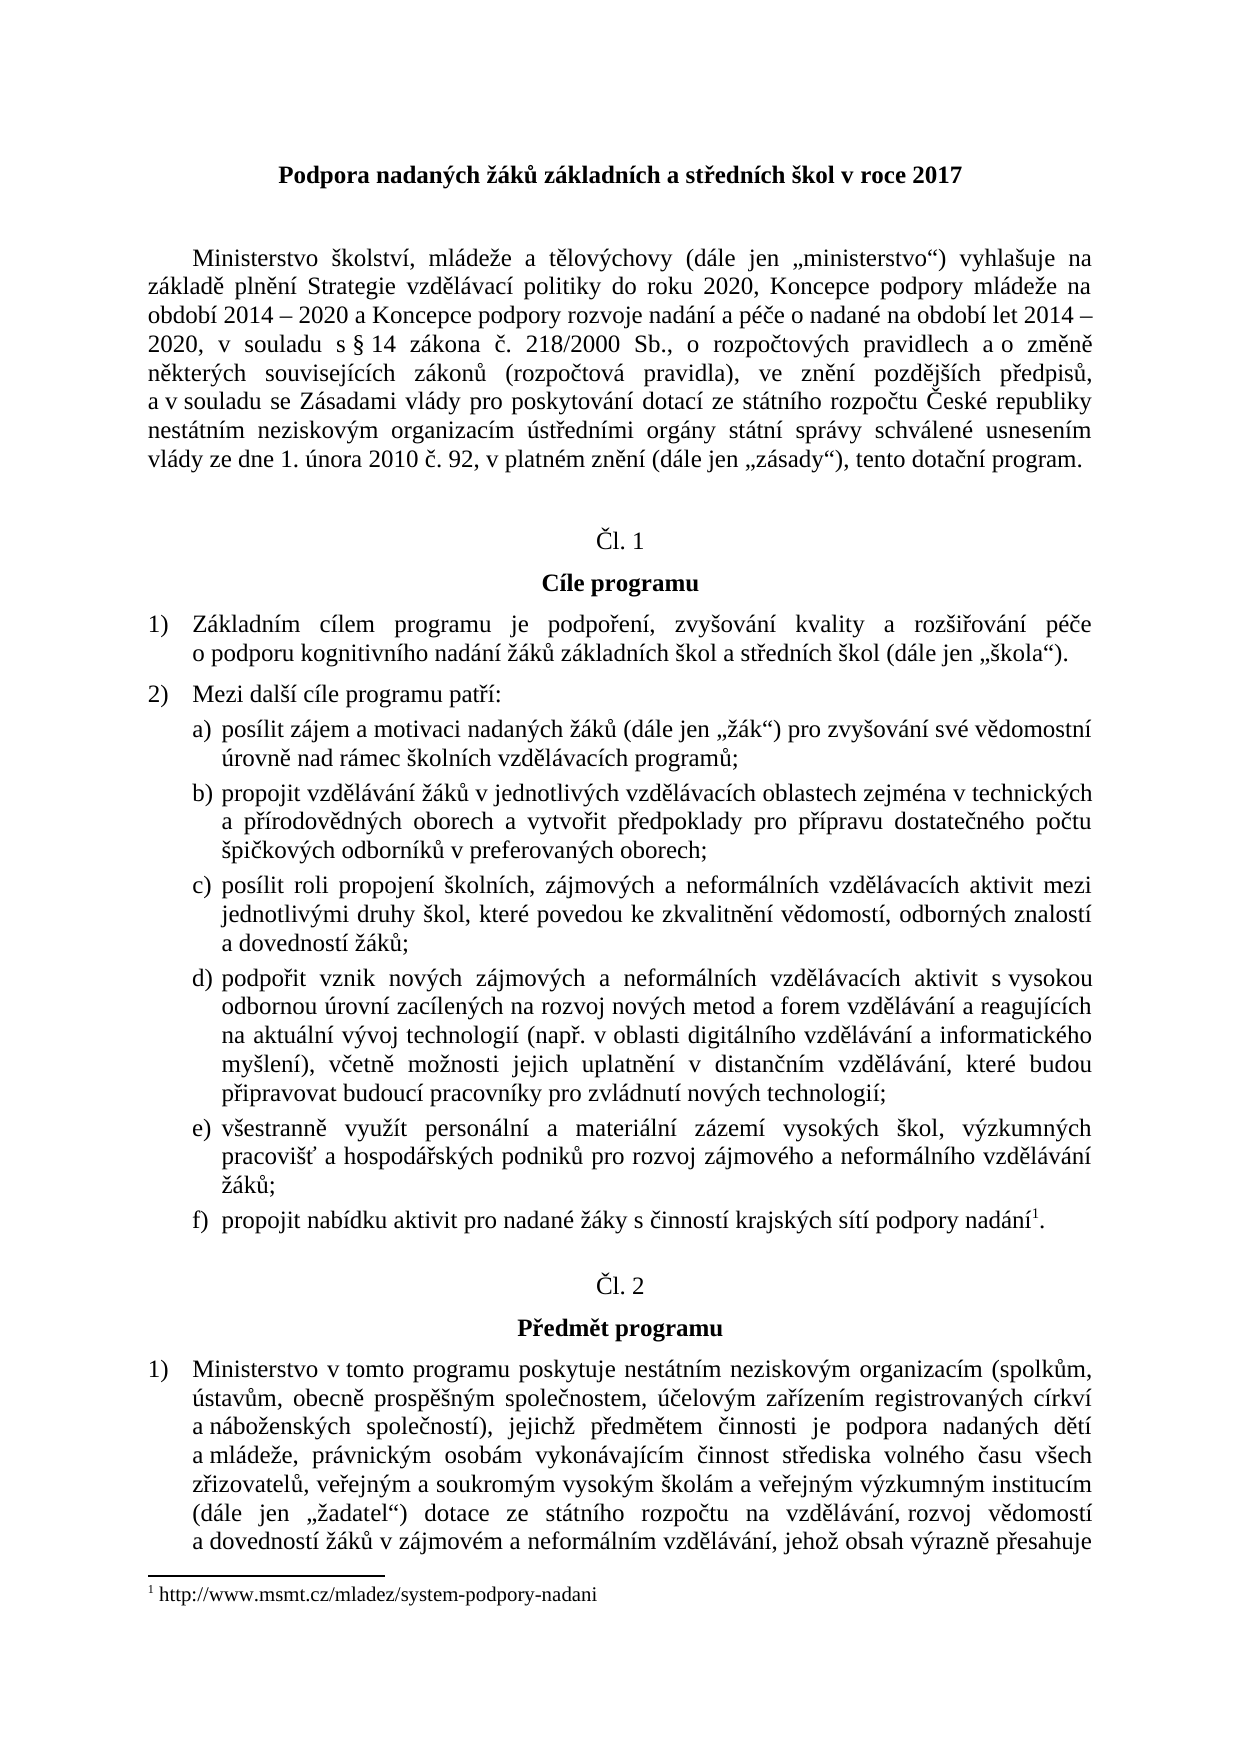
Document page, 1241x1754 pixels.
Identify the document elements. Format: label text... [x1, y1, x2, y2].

list Základním cílem programu je podpoření, zvyšování kvality a rozšiřování péče o podporu kognitivního nadání žáků základních škol a středních škol (dále jen „škola“). [148, 609, 1093, 666]
text Podpora nadaných žáků základních a středních škol v roce 2017 [148, 160, 1093, 189]
text Předmět programu [148, 1313, 1093, 1341]
list propojit vzdělávání žáků v jednotlivých vzdělávacích oblastech zejména v technických a přírodovědných oborech a vytvořit předpoklady pro přípravu dostatečného počtu špičkových odborníků v preferovaných oborech; [192, 778, 1093, 864]
text Čl. 2 [148, 1271, 1093, 1300]
list všestranně využít personální a materiální zázemí vysokých škol, výzkumných pracovišť a hospodářských podniků pro rozvoj zájmového a neformálního vzdělávání žáků; [192, 1113, 1093, 1199]
text Čl. 1 [148, 526, 1093, 555]
list propojit nabídku aktivit pro nadané žáky s činností krajských sítí podpory nadání. [192, 1205, 1093, 1234]
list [148, 1354, 1093, 1555]
text Ministerstvo školství, mládeže a tělovýchovy (dále jen „ministerstvo“) vyhlašuje na základě plnění Strategie vzdělávací politiky do roku 2020, Koncepce podpory mládeže na období 2014 – 2020 a Koncepce podpory rozvoje nadání a péče o nadané na období let 2014 – 2020, v souladu s § 14 zákona č. 218/2000 Sb., o rozpočtových pravidlech a o změně některých souvisejících zákonů (rozpočtová pravidla), ve znění pozdějších předpisů, a v souladu se Zásadami vlády pro poskytování dotací ze státního rozpočtu České republiky nestátním neziskovým organizacím ústředními orgány státní správy schválené usnesením vlády ze dne 1. února 2010 č. 92, v platném znění (dále jen „zásady“), tento dotační program. [148, 243, 1093, 473]
list posílit zájem a motivaci nadaných žáků (dále jen „žák“) pro zvyšování své vědomostní úrovně nad rámec školních vzdělávacích programů; [192, 714, 1093, 771]
list posílit roli propojení školních, zájmových a neformálních vzdělávacích aktivit mezi jednotlivými druhy škol, které povedou ke zkvalitnění vědomostí, odborných znalostí a dovedností žáků; [192, 870, 1093, 956]
text Cíle programu [148, 568, 1093, 596]
list podpořit vznik nových zájmových a neformálních vzdělávacích aktivit s vysokou odbornou úrovní zacílených na rozvoj nových metod a forem vzdělávání a reagujících na aktuální vývoj technologií (např. v oblasti digitálního vzdělávání a informatického myšlení), včetně možnosti jejich uplatnění v distančním vzdělávání, které budou připravovat budoucí pracovníky pro zvládnutí nových technologií; [192, 963, 1093, 1106]
list Mezi další cíle programu patří: [148, 679, 1093, 708]
